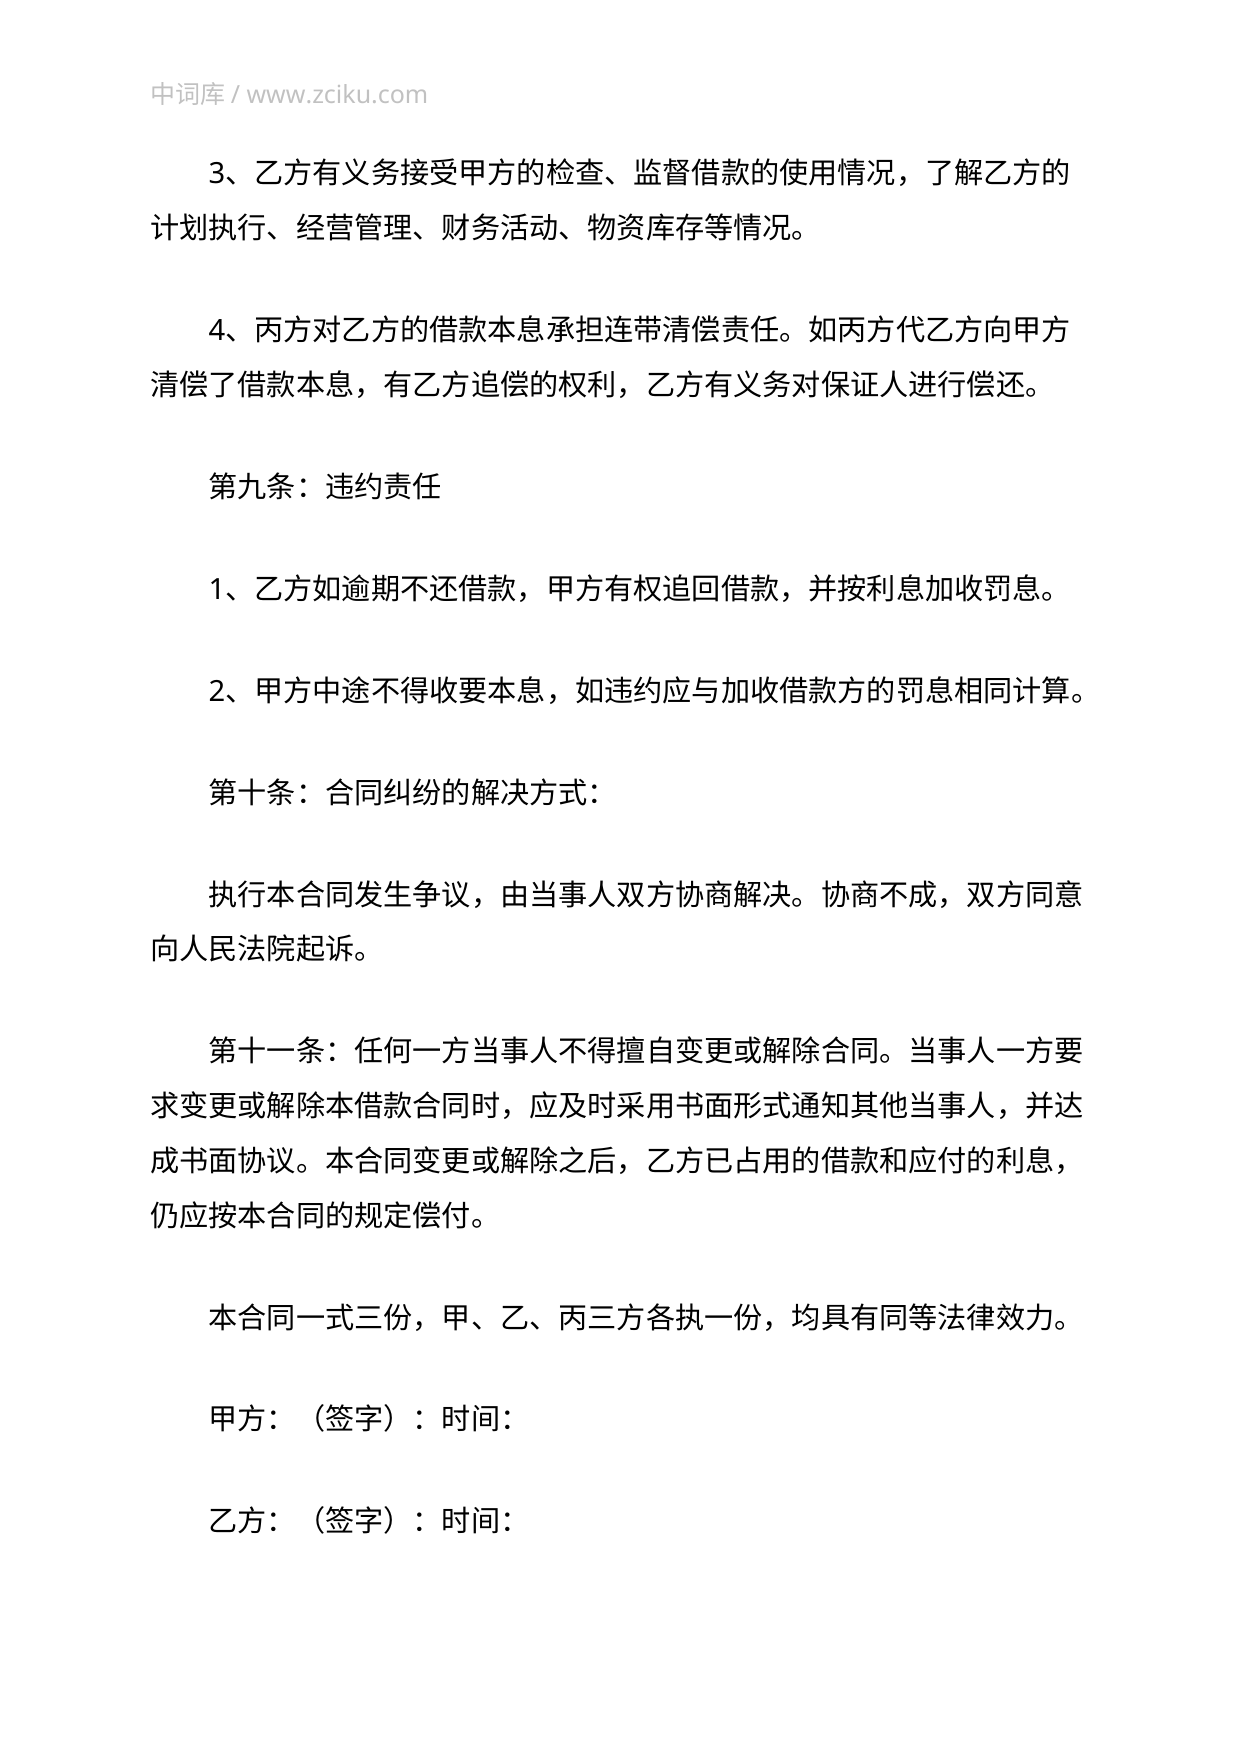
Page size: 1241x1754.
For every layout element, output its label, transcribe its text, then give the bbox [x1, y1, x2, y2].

text 甲方：（签字）：时间： [150, 1396, 1090, 1438]
text 第十一条：任何一方当事人不得擅自变更或解除合同。当事人一方要求变更或解除本借款合同时，应及时采用书面形式通知其他当事人，并达成书面协议。本合同变更或解除之后，乙方已占用的借款和应付的利息，仍应按本合同的规定偿付。 [150, 1028, 1090, 1235]
text 3、乙方有义务接受甲方的检查、监督借款的使用情况，了解乙方的计划执行、经营管理、财务活动、物资库存等情况。 [150, 150, 1090, 247]
text 执行本合同发生争议，由当事人双方协商解决。协商不成，双方同意向人民法院起诉。 [150, 871, 1090, 968]
text 2、甲方中途不得收要本息，如违约应与加收借款方的罚息相同计算。 [150, 667, 1090, 710]
text 第九条：违约责任 [150, 463, 1090, 506]
text 4、丙方对乙方的借款本息承担连带清偿责任。如丙方代乙方向甲方清偿了借款本息，有乙方追偿的权利，乙方有义务对保证人进行偿还。 [150, 307, 1090, 404]
text 乙方：（签字）：时间： [150, 1498, 1090, 1540]
text 1、乙方如逾期不还借款，甲方有权追回借款，并按利息加收罚息。 [150, 565, 1090, 608]
text 第十条：合同纠纷的解决方式： [150, 769, 1090, 812]
text 本合同一式三份，甲、乙、丙三方各执一份，均具有同等法律效力。 [150, 1294, 1090, 1336]
